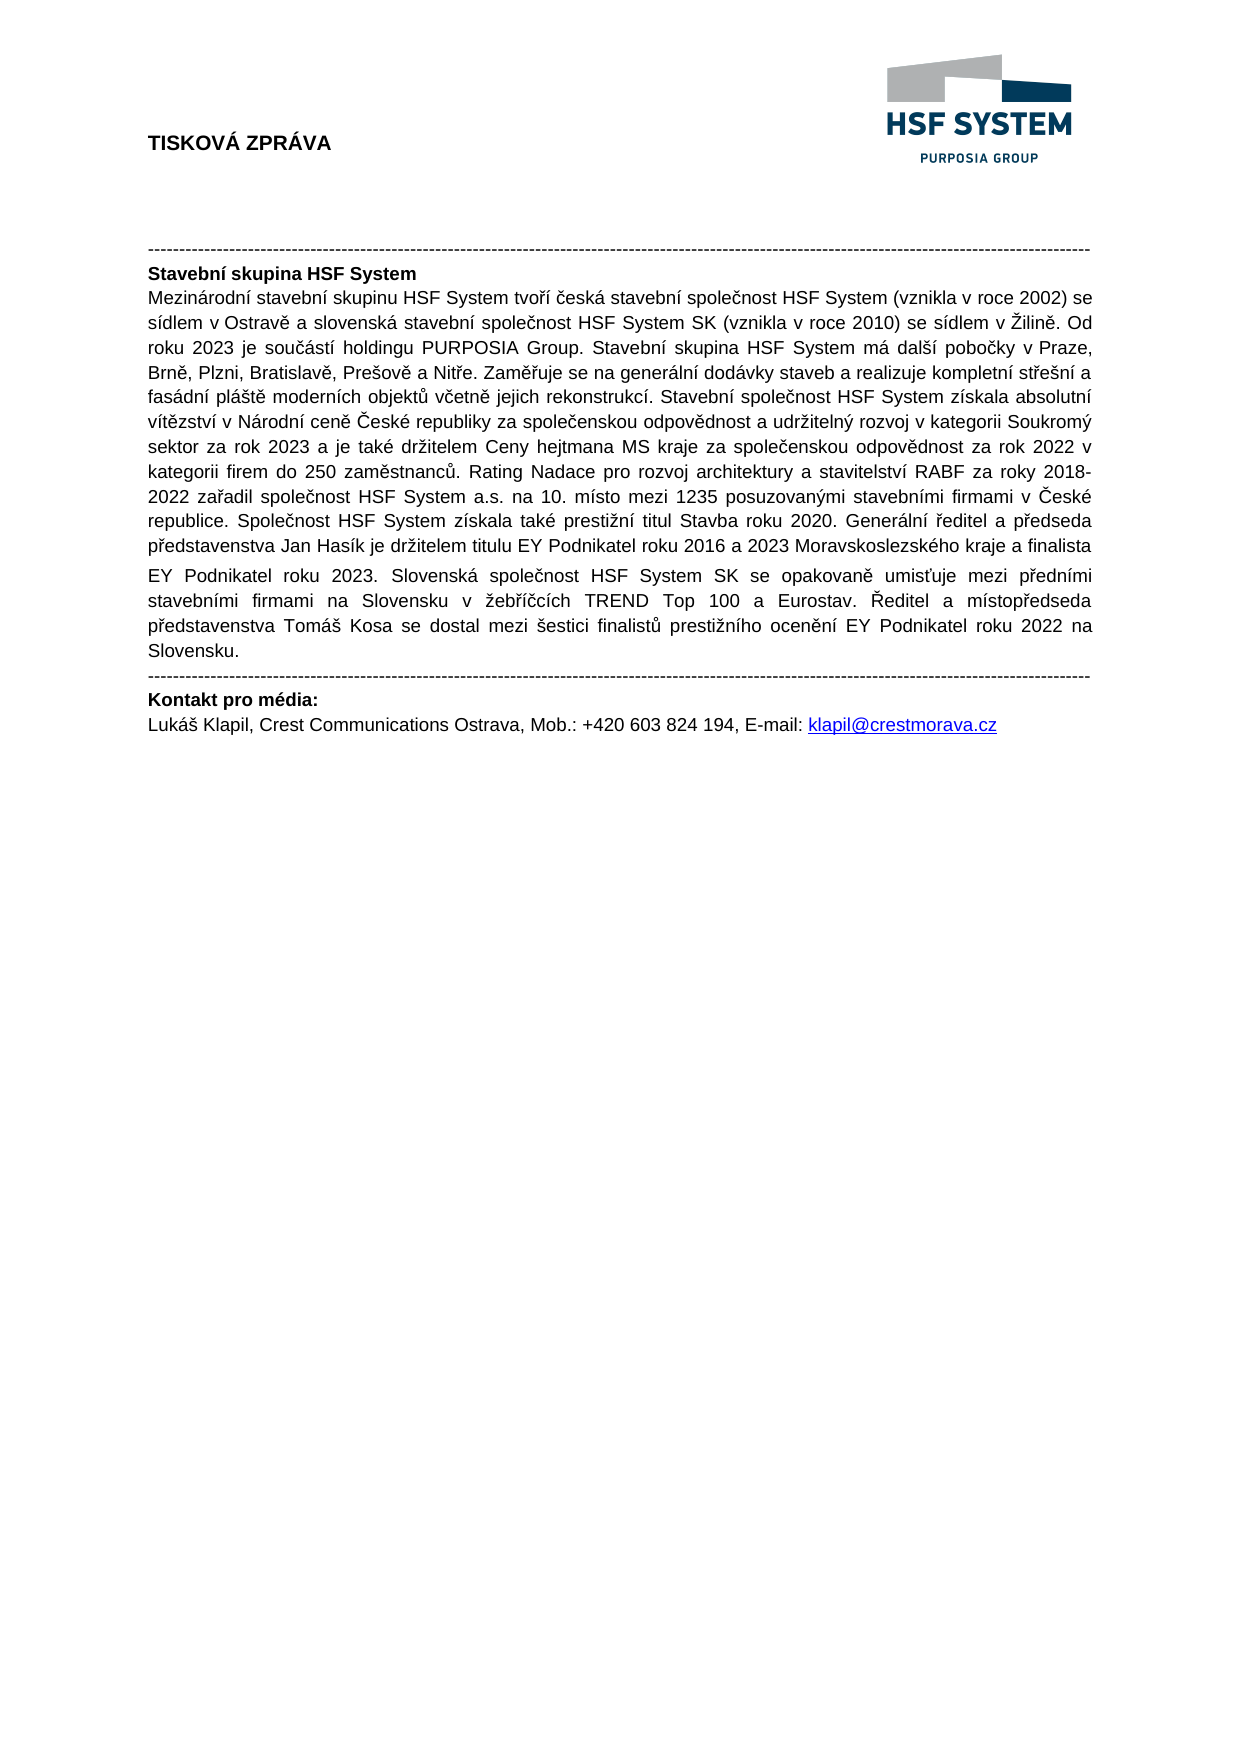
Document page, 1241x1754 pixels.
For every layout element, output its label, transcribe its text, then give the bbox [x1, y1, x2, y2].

picture [877, 45, 1084, 171]
text Stavební skupina HSF System [148, 262, 1093, 284]
text Lukáš Klapil, Crest Communications Ostrava, Mob.: +420 603 824 194, E-mail: klapil@crestmorava.cz [148, 714, 1093, 736]
text ------------------------------------------------------------------------------------------------------------------------------------------------------- [148, 664, 1093, 686]
text Kontakt pro média: [148, 689, 1093, 711]
text Mezinárodní stavební skupinu HSF System tvoří česká stavební společnost HSF System (vznikla v roce 2002) se sídlem v Ostravě a slovenská stavební společnost HSF System SK (vznikla v roce 2010) se sídlem v Žilině. Od roku 2023 je součástí holdingu PURPOSIA Group. Stavební skupina HSF System má další pobočky v Praze, Brně, Plzni, Bratislavě, Prešově a Nitře. Zaměřuje se na generální dodávky staveb a realizuje kompletní střešní a fasádní pláště moderních objektů včetně jejich rekonstrukcí. Stavební společnost HSF System získala absolutní vítězství v Národní ceně České republiky za společenskou odpovědnost a udržitelný rozvoj v kategorii Soukromý sektor za rok 2023 a je také držitelem Ceny hejtmana MS kraje za společenskou odpovědnost za rok 2022 v kategorii firem do 250 zaměstnanců. Rating Nadace pro rozvoj architektury a stavitelství RABF za roky 2018-2022 zařadil společnost HSF System a.s. na 10. místo mezi 1235 posuzovanými stavebními firmami v České republice. Společnost HSF System získala také prestižní titul Stavba roku 2020. Generální ředitel a předseda představenstva Jan Hasík je držitelem titulu EY Podnikatel roku 2016 a 2023 Moravskoslezského kraje a finalista EY Podnikatel roku 2023. Slovenská společnost HSF System SK se opakovaně umisťuje mezi předními stavebními firmami na Slovensku v žebříčcích TREND Top 100 a Eurostav. Ředitel a místopředseda představenstva Tomáš Kosa se dostal mezi šestici finalistů prestižního ocenění EY Podnikatel roku 2022 na Slovensku. [148, 287, 1093, 661]
text ------------------------------------------------------------------------------------------------------------------------------------------------------- [148, 238, 1093, 259]
